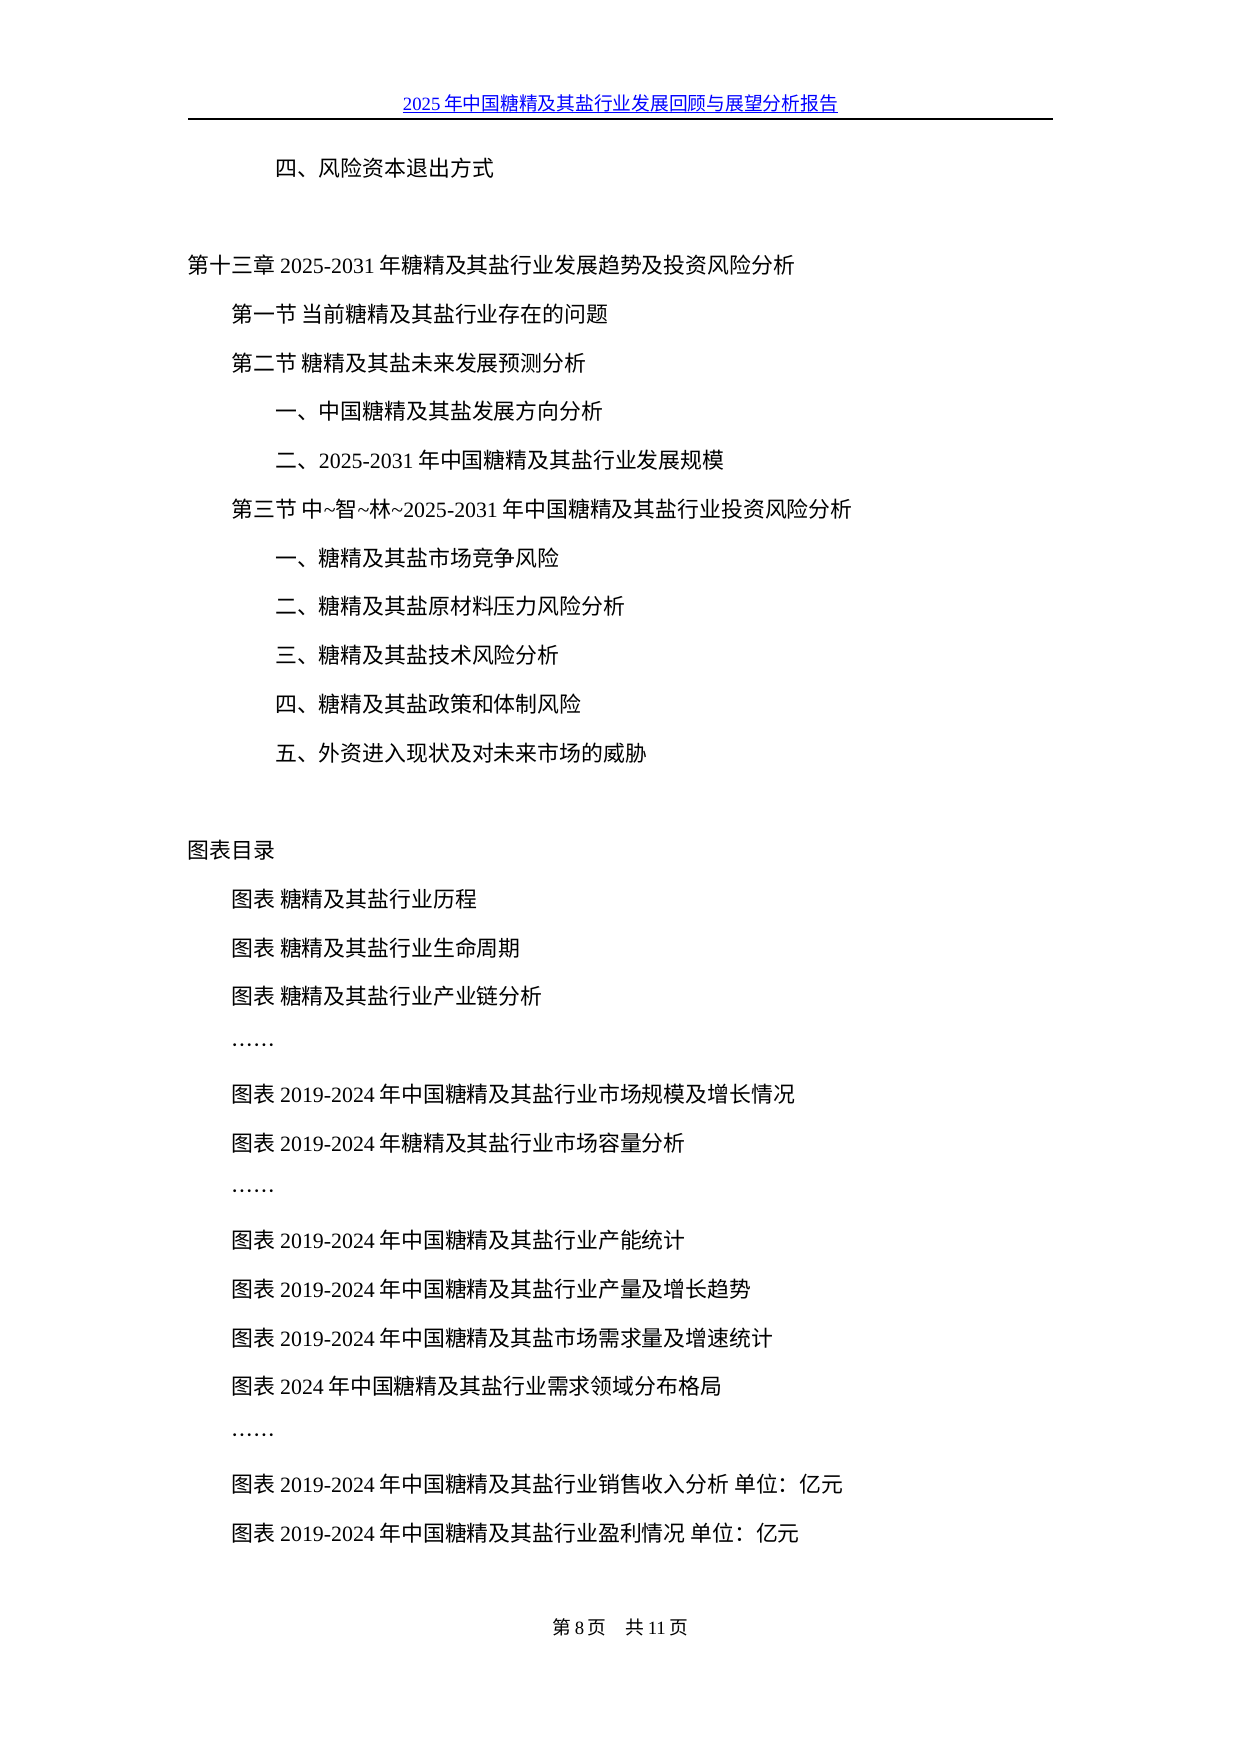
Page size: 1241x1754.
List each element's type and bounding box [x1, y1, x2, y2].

text [187, 150, 1053, 1548]
